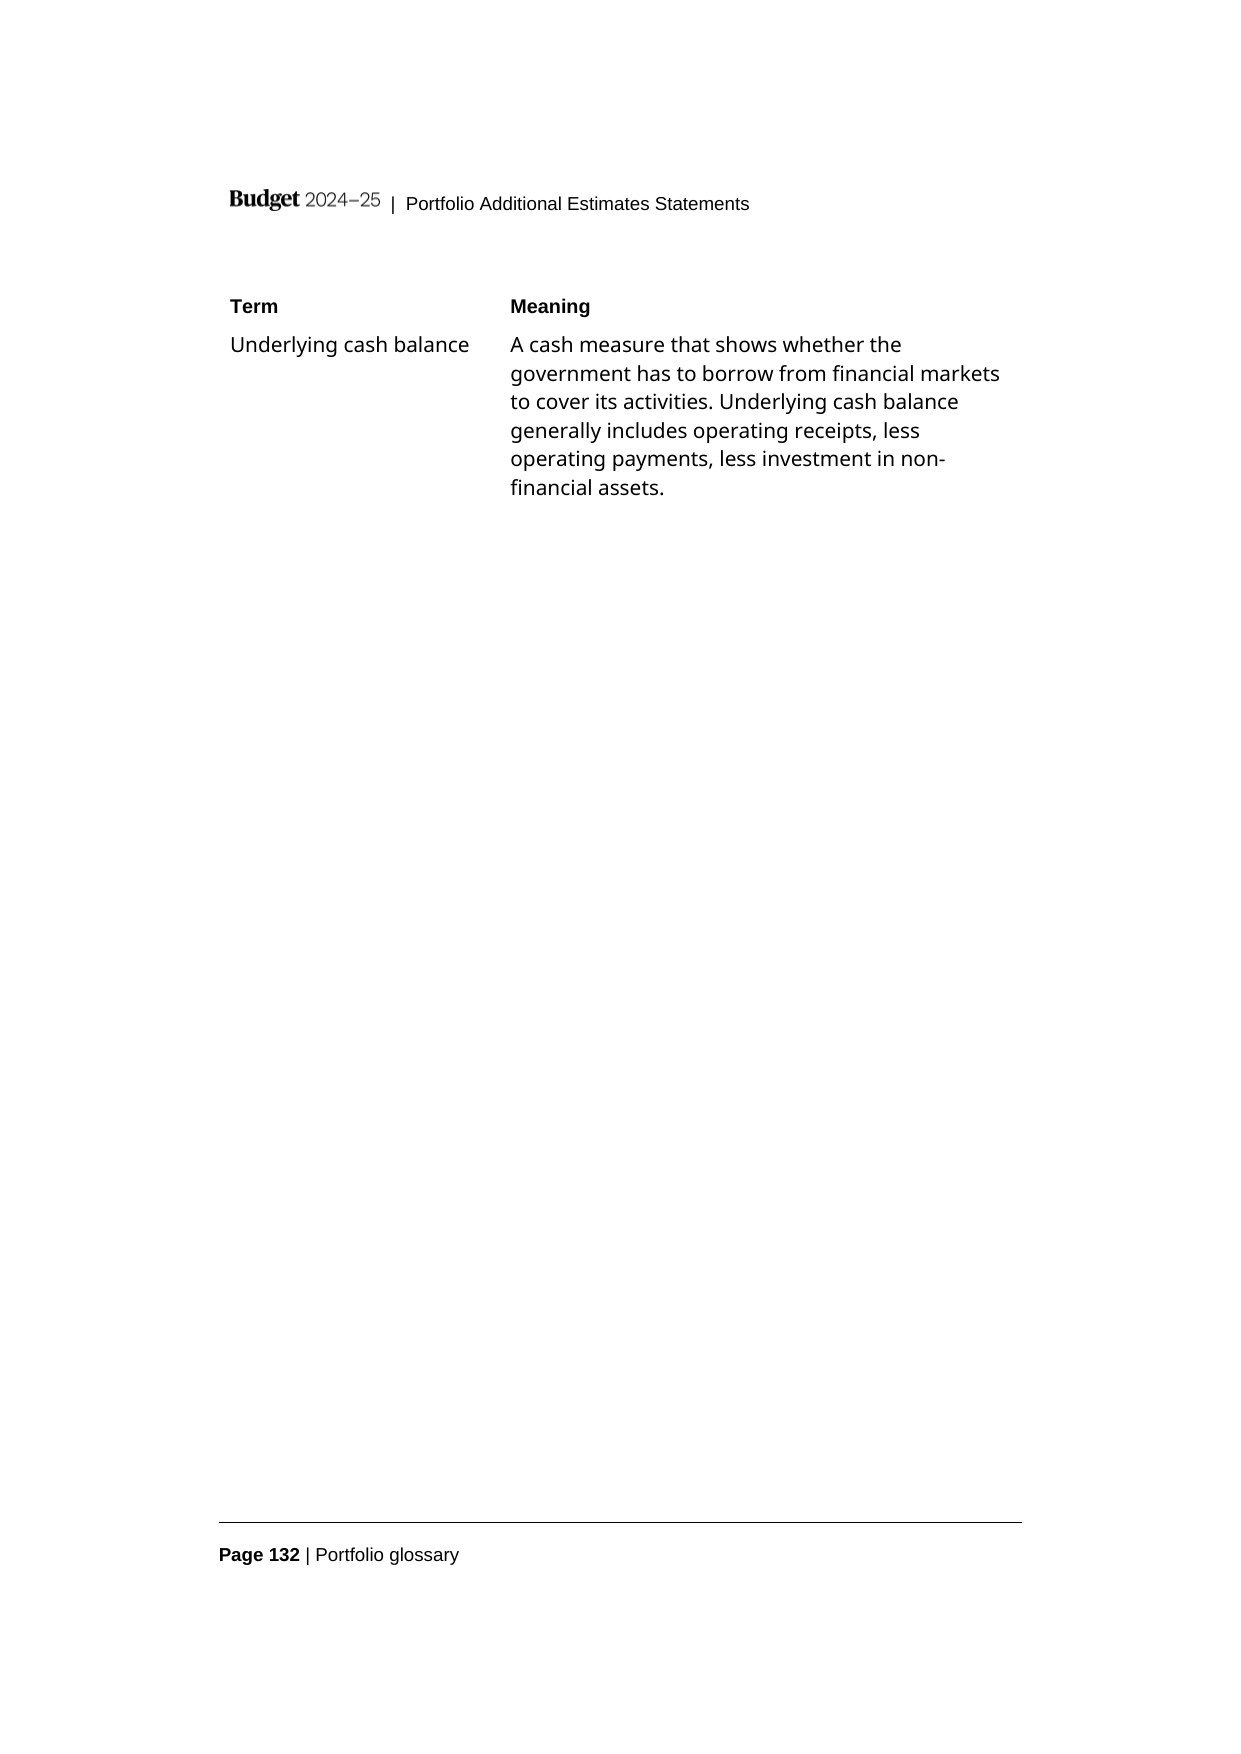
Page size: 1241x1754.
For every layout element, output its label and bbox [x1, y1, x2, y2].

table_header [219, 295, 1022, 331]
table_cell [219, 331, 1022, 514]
picture [229, 189, 380, 211]
